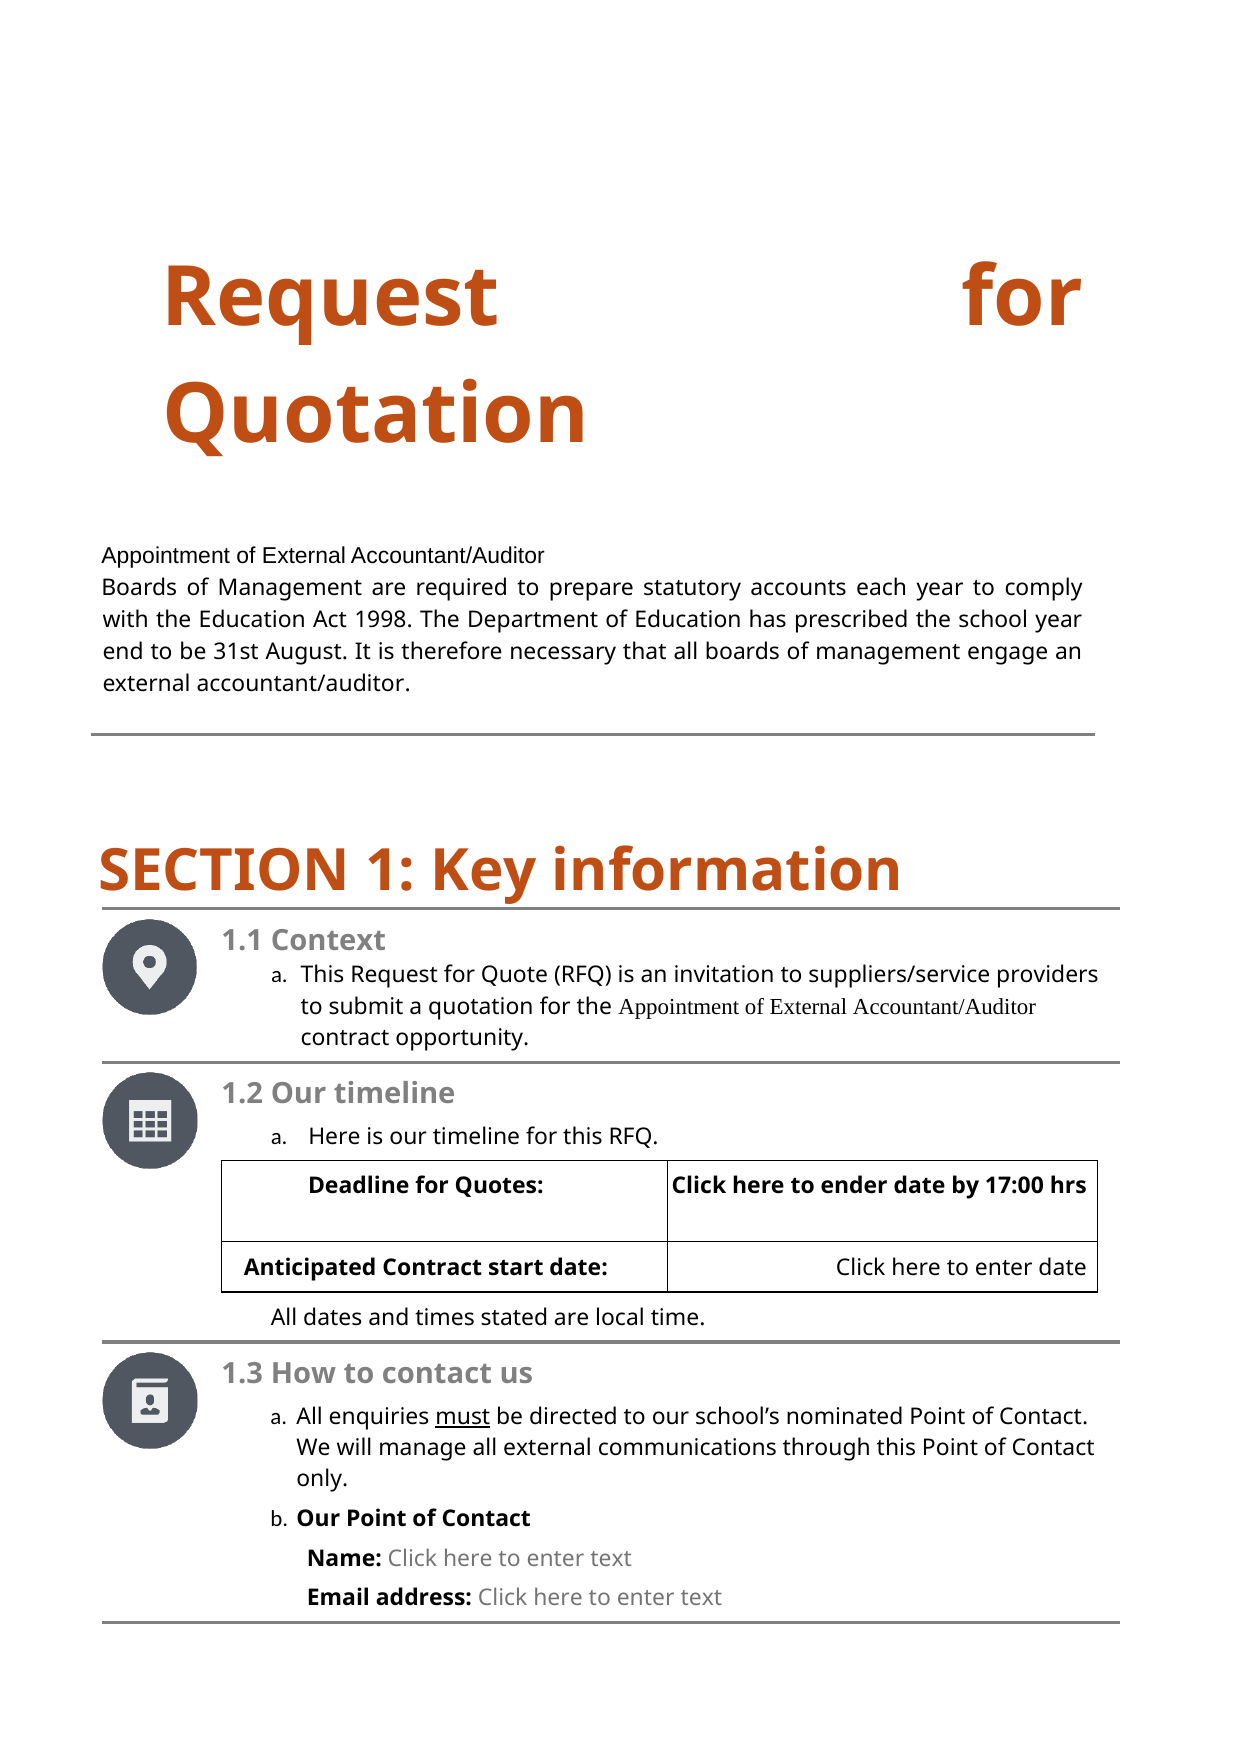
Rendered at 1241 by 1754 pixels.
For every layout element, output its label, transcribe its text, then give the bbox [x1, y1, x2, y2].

subtitle SECTION 1: Key information [98, 828, 1122, 907]
table_cell Our timeline Here is our timeline for this RFQ. All dates and times stated are local time. [210, 1064, 1120, 1340]
table_cell [102, 1344, 210, 1621]
table_header Request for Quotation [91, 237, 1095, 542]
picture [102, 1351, 198, 1449]
table_header Context This Request for Quote (RFQ) is an invitation to suppliers/service providers to submit a quotation for the contract opportunity. [210, 910, 1120, 1061]
picture [102, 918, 197, 1015]
table_cell [102, 1064, 210, 1340]
picture [102, 1072, 198, 1169]
table_header [102, 910, 210, 1061]
table_cell How to contact us All enquiries must be directed to our school’s nominated Point of Contact. We will manage all external communications through this Point of Contact only. Our Point of Contact Name: Email address: [210, 1344, 1120, 1621]
table_cell Boards of Management are required to prepare statutory accounts each year to comply with the Education Act 1998. The Department of Education has prescribed the school year end to be 31st August. It is therefore necessary that all boards of management engage an external accountant/auditor. [91, 542, 1095, 733]
